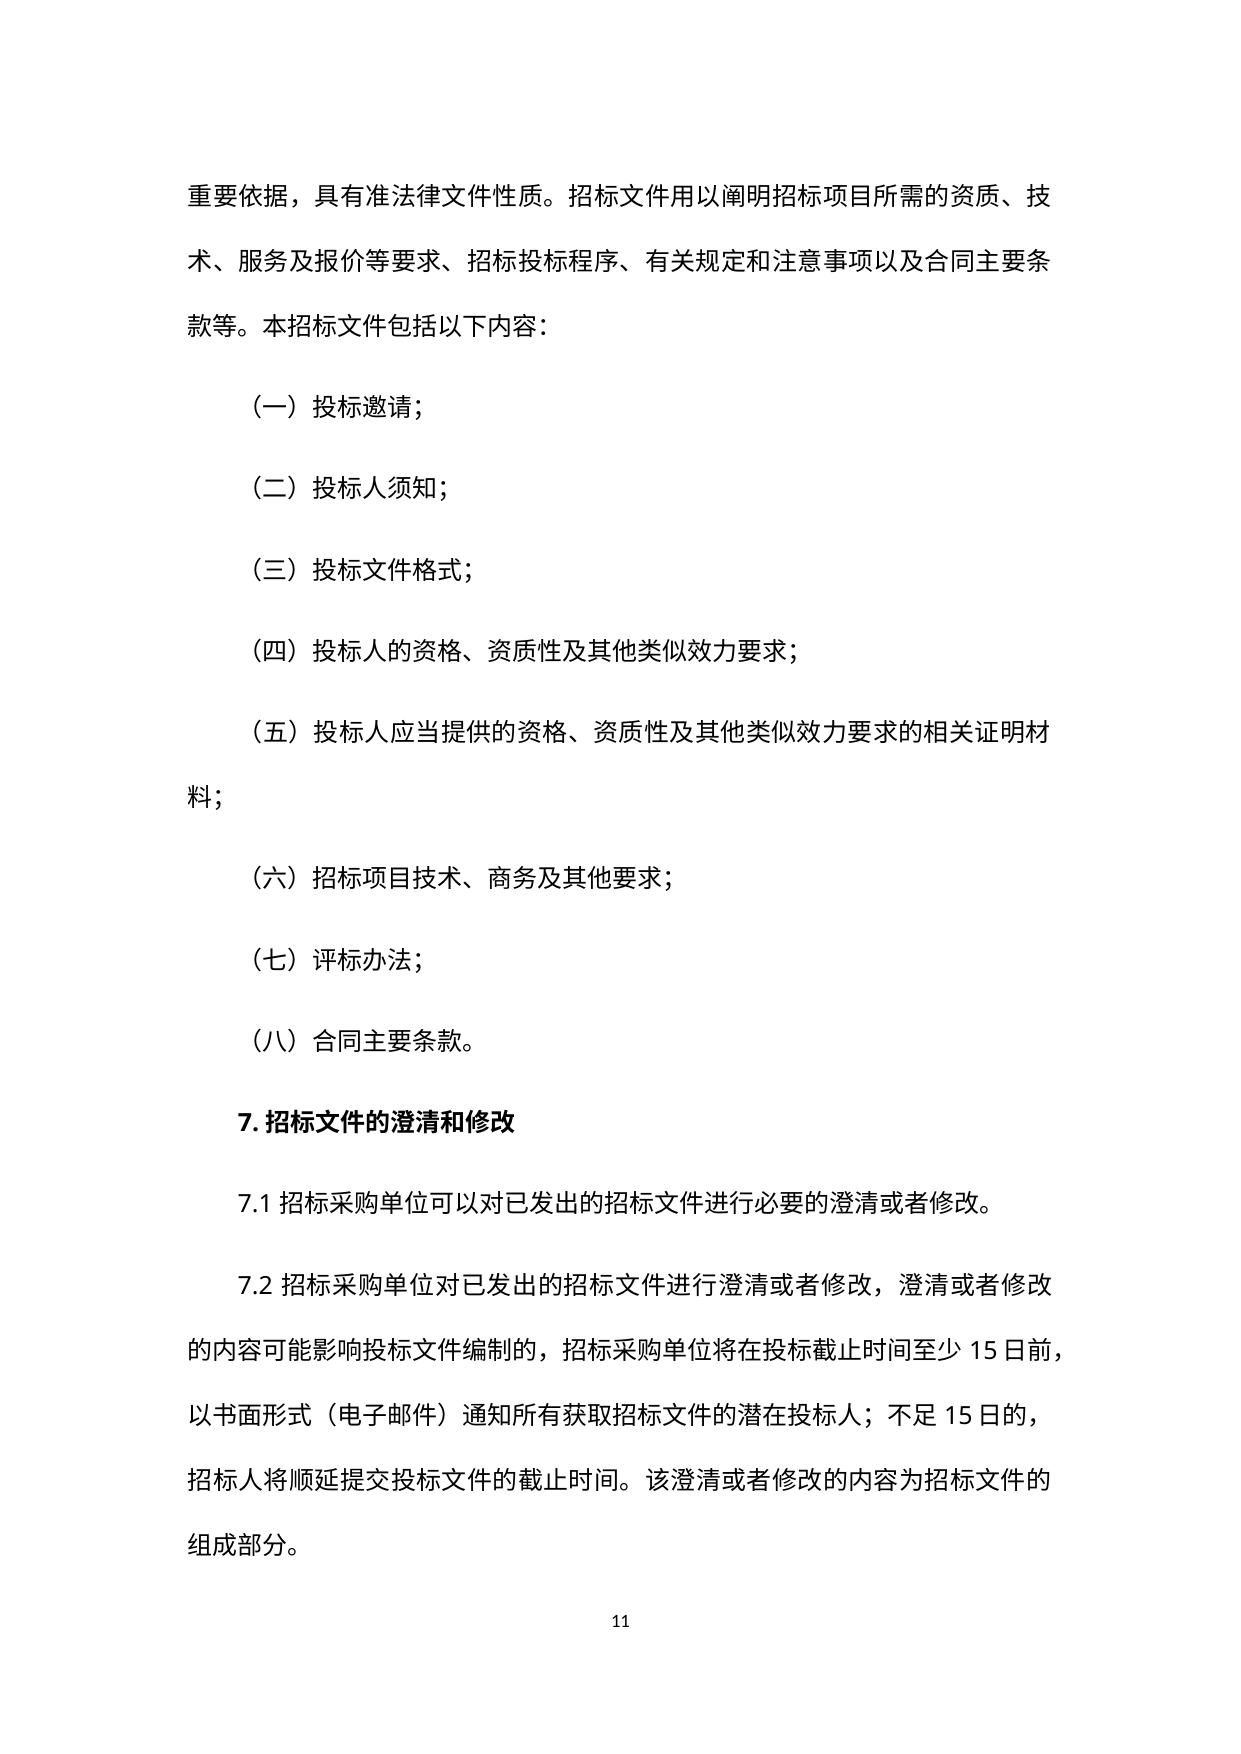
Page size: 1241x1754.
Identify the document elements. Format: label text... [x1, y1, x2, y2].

text （八）合同主要条款。 [187, 1007, 1053, 1072]
text （七）评标办法； [187, 926, 1053, 991]
text （四）投标人的资格、资质性及其他类似效力要求； [187, 617, 1053, 682]
text （二）投标人须知； [187, 454, 1053, 519]
text （六）招标项目技术、商务及其他要求； [187, 844, 1053, 909]
text （五）投标人应当提供的资格、资质性及其他类似效力要求的相关证明材料； [187, 698, 1053, 828]
text 7.2 招标采购单位对已发出的招标文件进行澄清或者修改，澄清或者修改的内容可能影响投标文件编制的，招标采购单位将在投标截止时间至少15日前，以书面形式（电子邮件）通知所有获取招标文件的潜在投标人；不足15日的，招标人将顺延提交投标文件的截止时间。该澄清或者修改的内容为招标文件的组成部分。 [187, 1251, 1053, 1576]
text （三）投标文件格式； [187, 536, 1053, 601]
subtitle 7. 招标文件的澄清和修改 [187, 1088, 1053, 1153]
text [187, 162, 1053, 357]
text 7.1 招标采购单位可以对已发出的招标文件进行必要的澄清或者修改。 [187, 1169, 1053, 1234]
text （一）投标邀请； [187, 373, 1053, 438]
